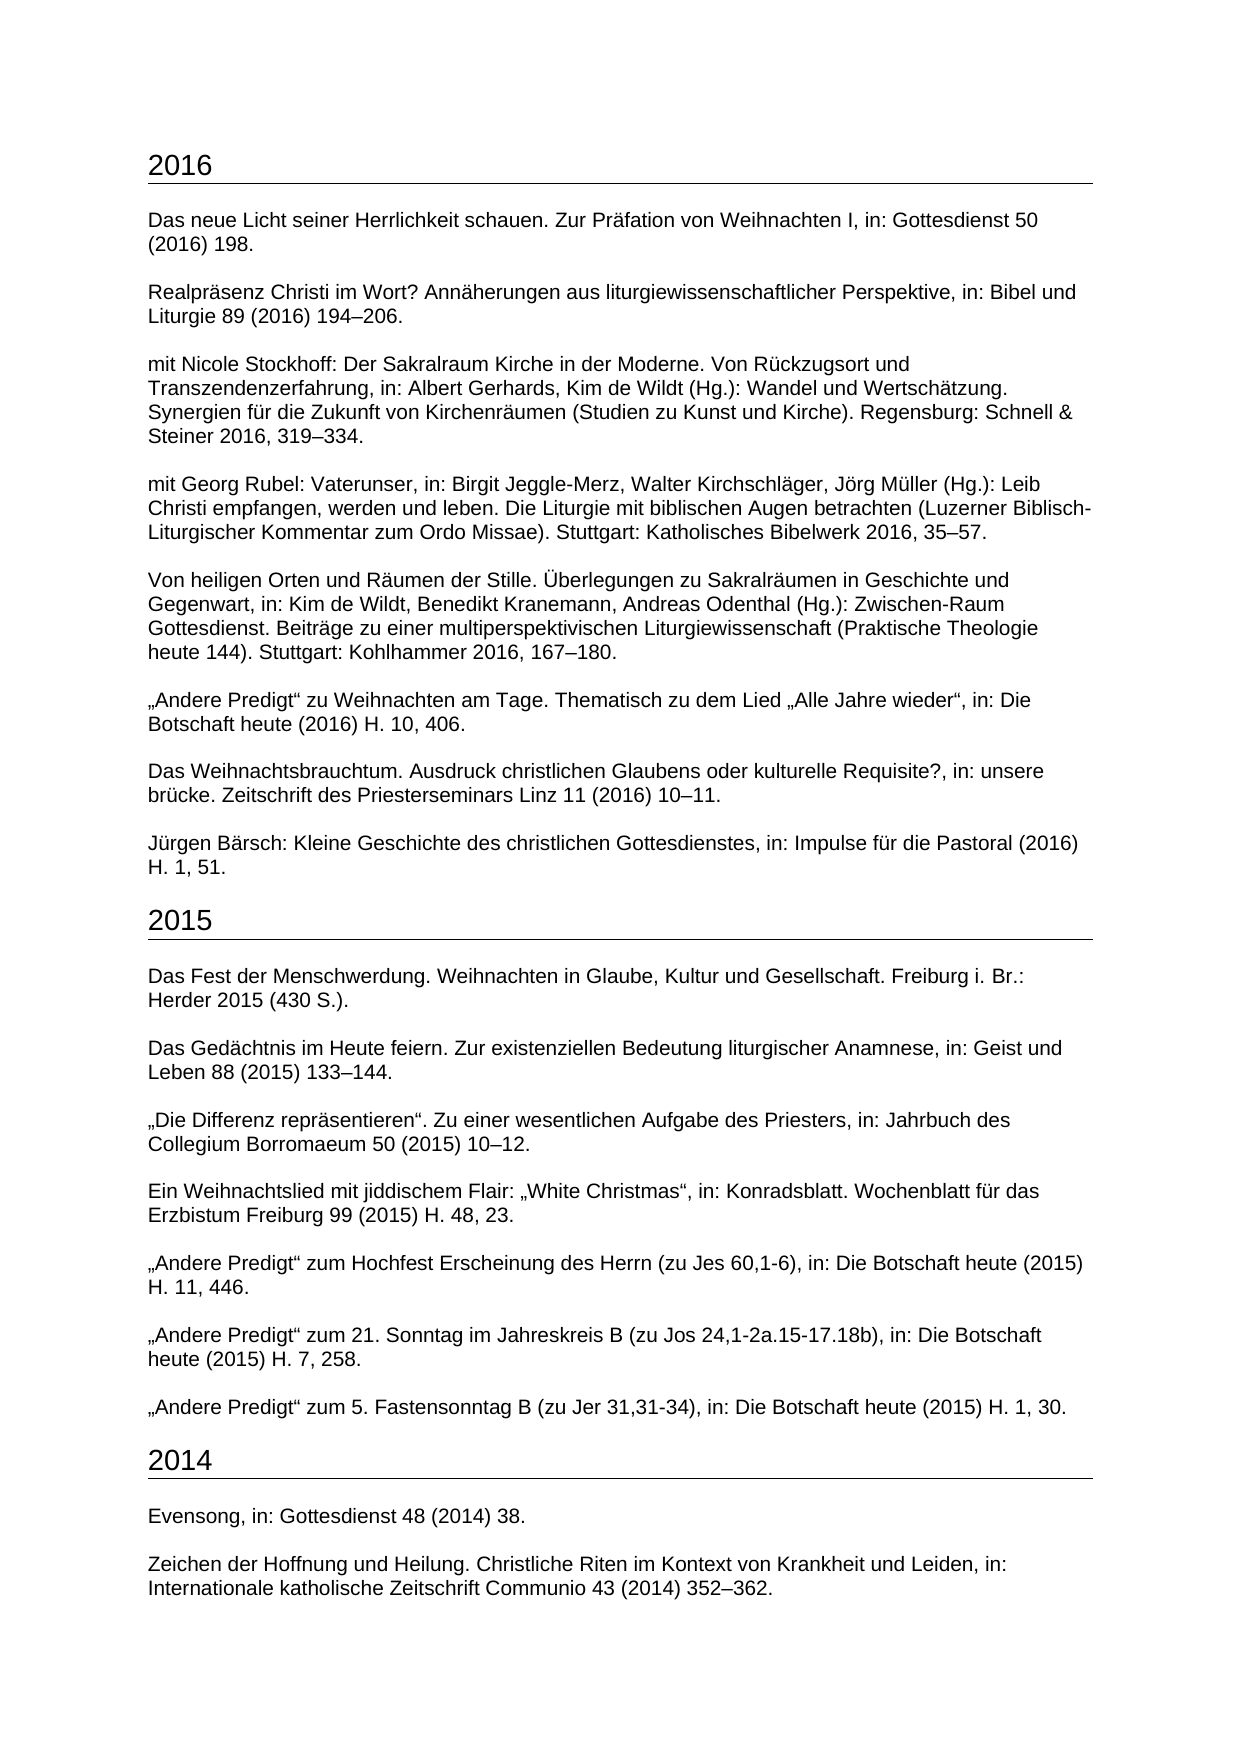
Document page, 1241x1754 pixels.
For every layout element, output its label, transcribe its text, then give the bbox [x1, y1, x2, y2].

text Zeichen der Hoffnung und Heilung. Christliche Riten im Kontext von Krankheit und Leiden, in: Internationale katholische Zeitschrift Communio 43 (2014) 352–362. [148, 1551, 1093, 1599]
text „Andere Predigt“ zu Weihnachten am Tage. Thematisch zu dem Lied „Alle Jahre wieder“, in: Die Botschaft heute (2016) H. 10, 406. [148, 687, 1093, 735]
text 2016 [148, 148, 1093, 183]
text „Andere Predigt“ zum 5. Fastensonntag B (zu Jer 31,31-34), in: Die Botschaft heute (2015) H. 1, 30. [148, 1395, 1093, 1419]
text „Andere Predigt“ zum 21. Sonntag im Jahreskreis B (zu Jos 24,1-2a.15-17.18b), in: Die Botschaft heute (2015) H. 7, 258. [148, 1323, 1093, 1371]
text Das Gedächtnis im Heute feiern. Zur existenziellen Bedeutung liturgischer Anamnese, in: Geist und Leben 88 (2015) 133–144. [148, 1036, 1093, 1083]
text mit Georg Rubel: Vaterunser, in: Birgit Jeggle-Merz, Walter Kirchschläger, Jörg Müller (Hg.): Leib Christi empfangen, werden und leben. Die Liturgie mit biblischen Augen betrachten (Luzerner Biblisch-Liturgischer Kommentar zum Ordo Missae). Stuttgart: Katholisches Bibelwerk 2016, 35–57. [148, 472, 1093, 544]
text „Andere Predigt“ zum Hochfest Erscheinung des Herrn (zu Jes 60,1-6), in: Die Botschaft heute (2015) H. 11, 446. [148, 1251, 1093, 1299]
text 2015 [148, 903, 1093, 939]
text Das Weihnachtsbrauchtum. Ausdruck christlichen Glaubens oder kulturelle Requisite?, in: unsere brücke. Zeitschrift des Priesterseminars Linz 11 (2016) 10–11. [148, 759, 1093, 807]
text Jürgen Bärsch: Kleine Geschichte des christlichen Gottesdienstes, in: Impulse für die Pastoral (2016) H. 1, 51. [148, 831, 1093, 879]
text „Die Differenz repräsentieren“. Zu einer wesentlichen Aufgabe des Priesters, in: Jahrbuch des Collegium Borromaeum 50 (2015) 10–12. [148, 1107, 1093, 1155]
text Das neue Licht seiner Herrlichkeit schauen. Zur Präfation von Weihnachten I, in: Gottesdienst 50 (2016) 198. [148, 208, 1093, 256]
text Evensong, in: Gottesdienst 48 (2014) 38. [148, 1503, 1093, 1527]
text Realpräsenz Christi im Wort? Annäherungen aus liturgiewissenschaftlicher Perspektive, in: Bibel und Liturgie 89 (2016) 194–206. [148, 280, 1093, 328]
text Ein Weihnachtslied mit jiddischem Flair: „White Christmas“, in: Konradsblatt. Wochenblatt für das Erzbistum Freiburg 99 (2015) H. 48, 23. [148, 1179, 1093, 1227]
text mit Nicole Stockhoff: Der Sakralraum Kirche in der Moderne. Von Rückzugsort und Transzendenzerfahrung, in: Albert Gerhards, Kim de Wildt (Hg.): Wandel und Wertschätzung. Synergien für die Zukunft von Kirchenräumen (Studien zu Kunst und Kirche). Regensburg: Schnell & Steiner 2016, 319–334. [148, 352, 1093, 448]
text 2014 [148, 1443, 1093, 1478]
text Das Fest der Menschwerdung. Weihnachten in Glaube, Kultur und Gesellschaft. Freiburg i. Br.: Herder 2015 (430 S.). [148, 964, 1093, 1012]
text Von heiligen Orten und Räumen der Stille. Überlegungen zu Sakralräumen in Geschichte und Gegenwart, in: Kim de Wildt, Benedikt Kranemann, Andreas Odenthal (Hg.): Zwischen-Raum Gottesdienst. Beiträge zu einer multiperspektivischen Liturgiewissenschaft (Praktische Theologie heute 144). Stuttgart: Kohlhammer 2016, 167–180. [148, 568, 1093, 663]
